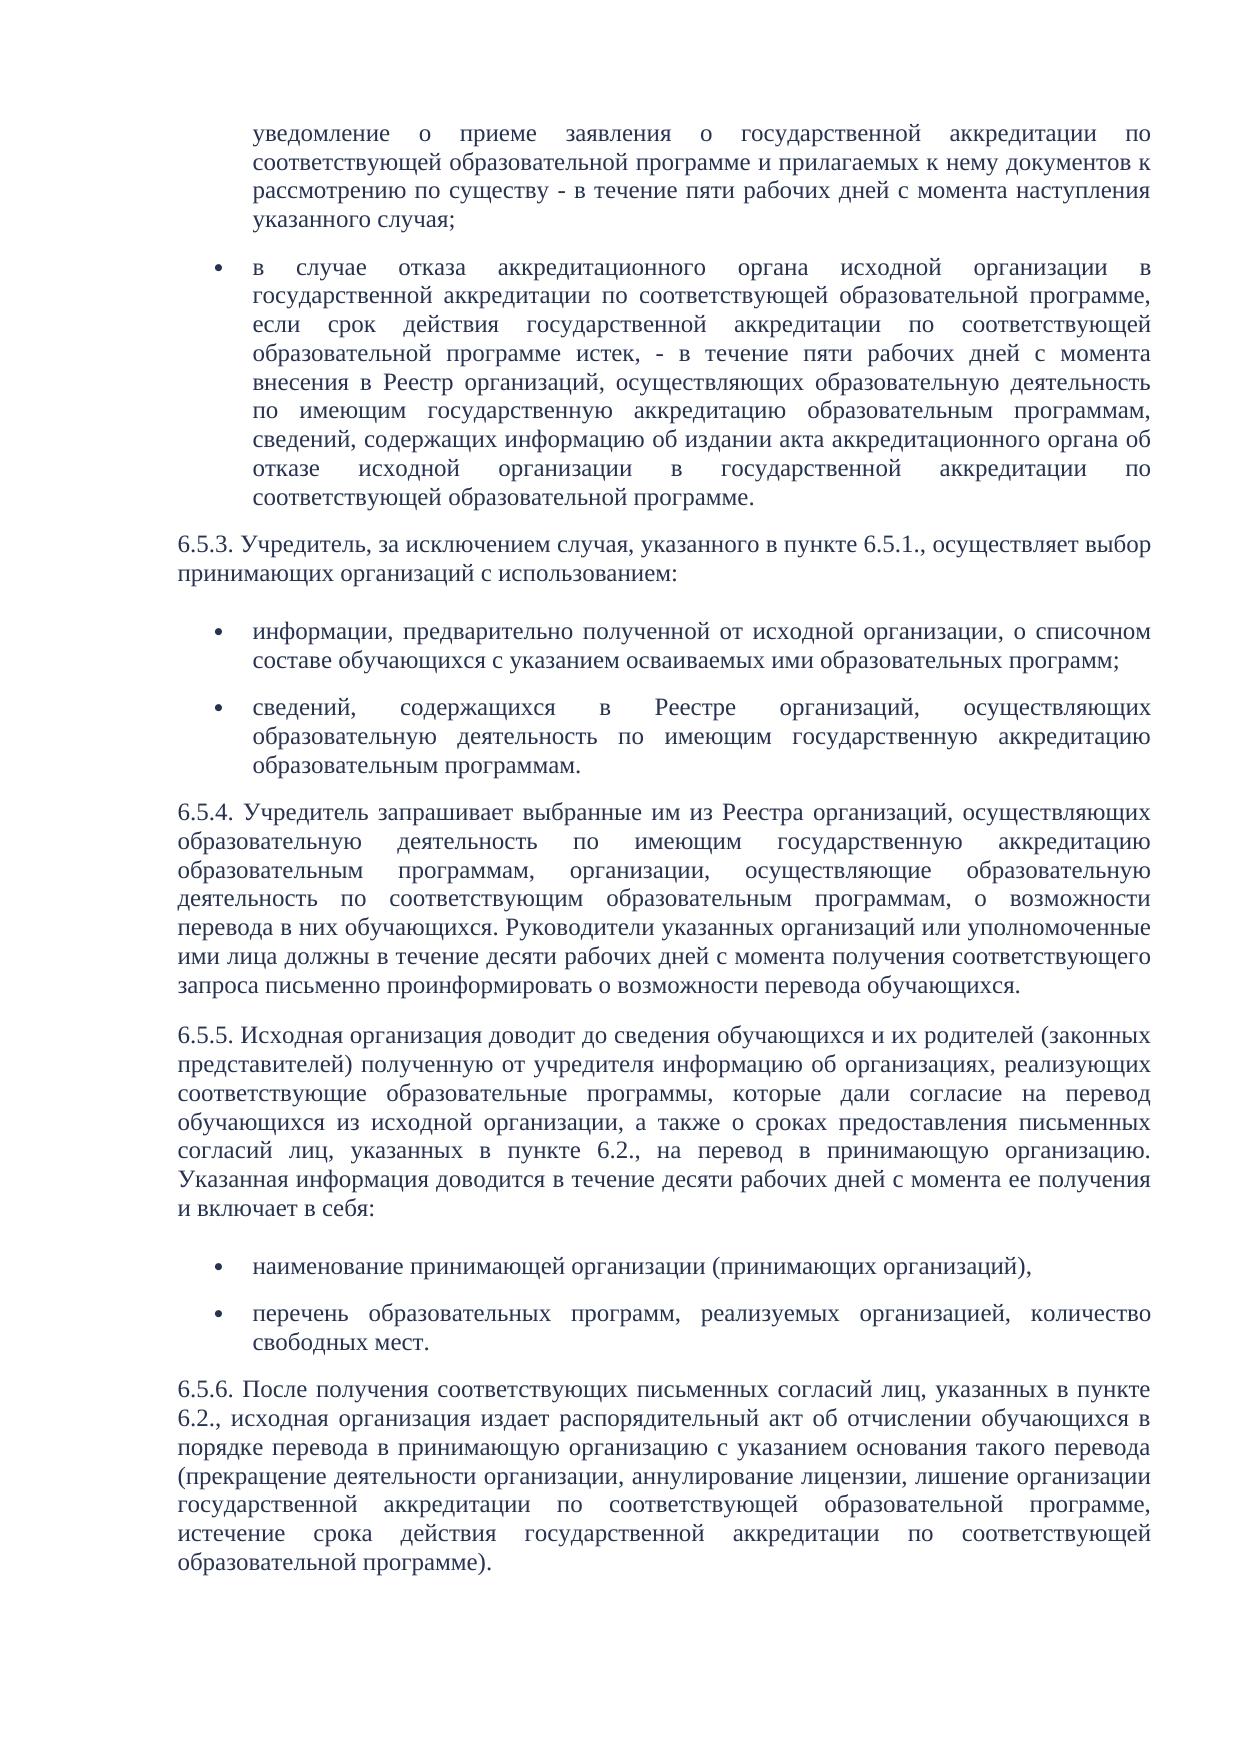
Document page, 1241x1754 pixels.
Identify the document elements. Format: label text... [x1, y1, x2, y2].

text 6.5.3. Учредитель, за исключением случая, указанного в пункте 6.5.1., осуществляет выбор принимающих организаций с использованием: [177, 529, 1152, 587]
text 6.5.5. Исходная организация доводит до сведения обучающихся и их родителей (законных представителей) полученную от учредителя информацию об организациях, реализующих соответствующие образовательные программы, которые дали согласие на перевод обучающихся из исходной организации, а также о сроках предоставления письменных согласий лиц, указанных в пункте 6.2., на перевод в принимающую организацию. Указанная информация доводится в течение десяти рабочих дней с момента ее получения и включает в себя: [177, 1020, 1152, 1222]
text 6.5.6. После получения соответствующих письменных согласий лиц, указанных в пункте 6.2., исходная организация издает распорядительный акт об отчислении обучающихся в порядке перевода в принимающую организацию с указанием основания такого перевода (прекращение деятельности организации, аннулирование лицензии, лишение организации государственной аккредитации по соответствующей образовательной программе, истечение срока действия государственной аккредитации по соответствующей образовательной программе). [177, 1374, 1152, 1576]
list наименование принимающей организации (принимающих организаций), [215, 1251, 1152, 1279]
text 6.5.4. Учредитель запрашивает выбранные им из Реестра организаций, осуществляющих образовательную деятельность по имеющим государственную аккредитацию образовательным программам, организации, осуществляющие образовательную деятельность по соответствующим образовательным программам, о возможности перевода в них обучающихся. Руководители указанных организаций или уполномоченные ими лица должны в течение десяти рабочих дней с момента получения соответствующего запроса письменно проинформировать о возможности перевода обучающихся. [177, 797, 1152, 998]
list информации, предварительно полученной от исходной организации, о списочном составе обучающихся с указанием осваиваемых ими образовательных программ; [215, 616, 1152, 673]
list в случае отказа аккредитационного органа исходной организации в государственной аккредитации по соответствующей образовательной программе, если срок действия государственной аккредитации по соответствующей образовательной программе истек, - в течение пяти рабочих дней с момента внесения в Реестр организаций, осуществляющих образовательную деятельность по имеющим государственную аккредитацию образовательным программам, сведений, содержащих информацию об издании акта аккредитационного органа об отказе исходной организации в государственной аккредитации по соответствующей образовательной программе. [215, 252, 1152, 511]
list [215, 118, 1152, 233]
list перечень образовательных программ, реализуемых организацией, количество свободных мест. [215, 1298, 1152, 1356]
list сведений, содержащихся в Реестре организаций, осуществляющих образовательную деятельность по имеющим государственную аккредитацию образовательным программам. [215, 692, 1152, 778]
